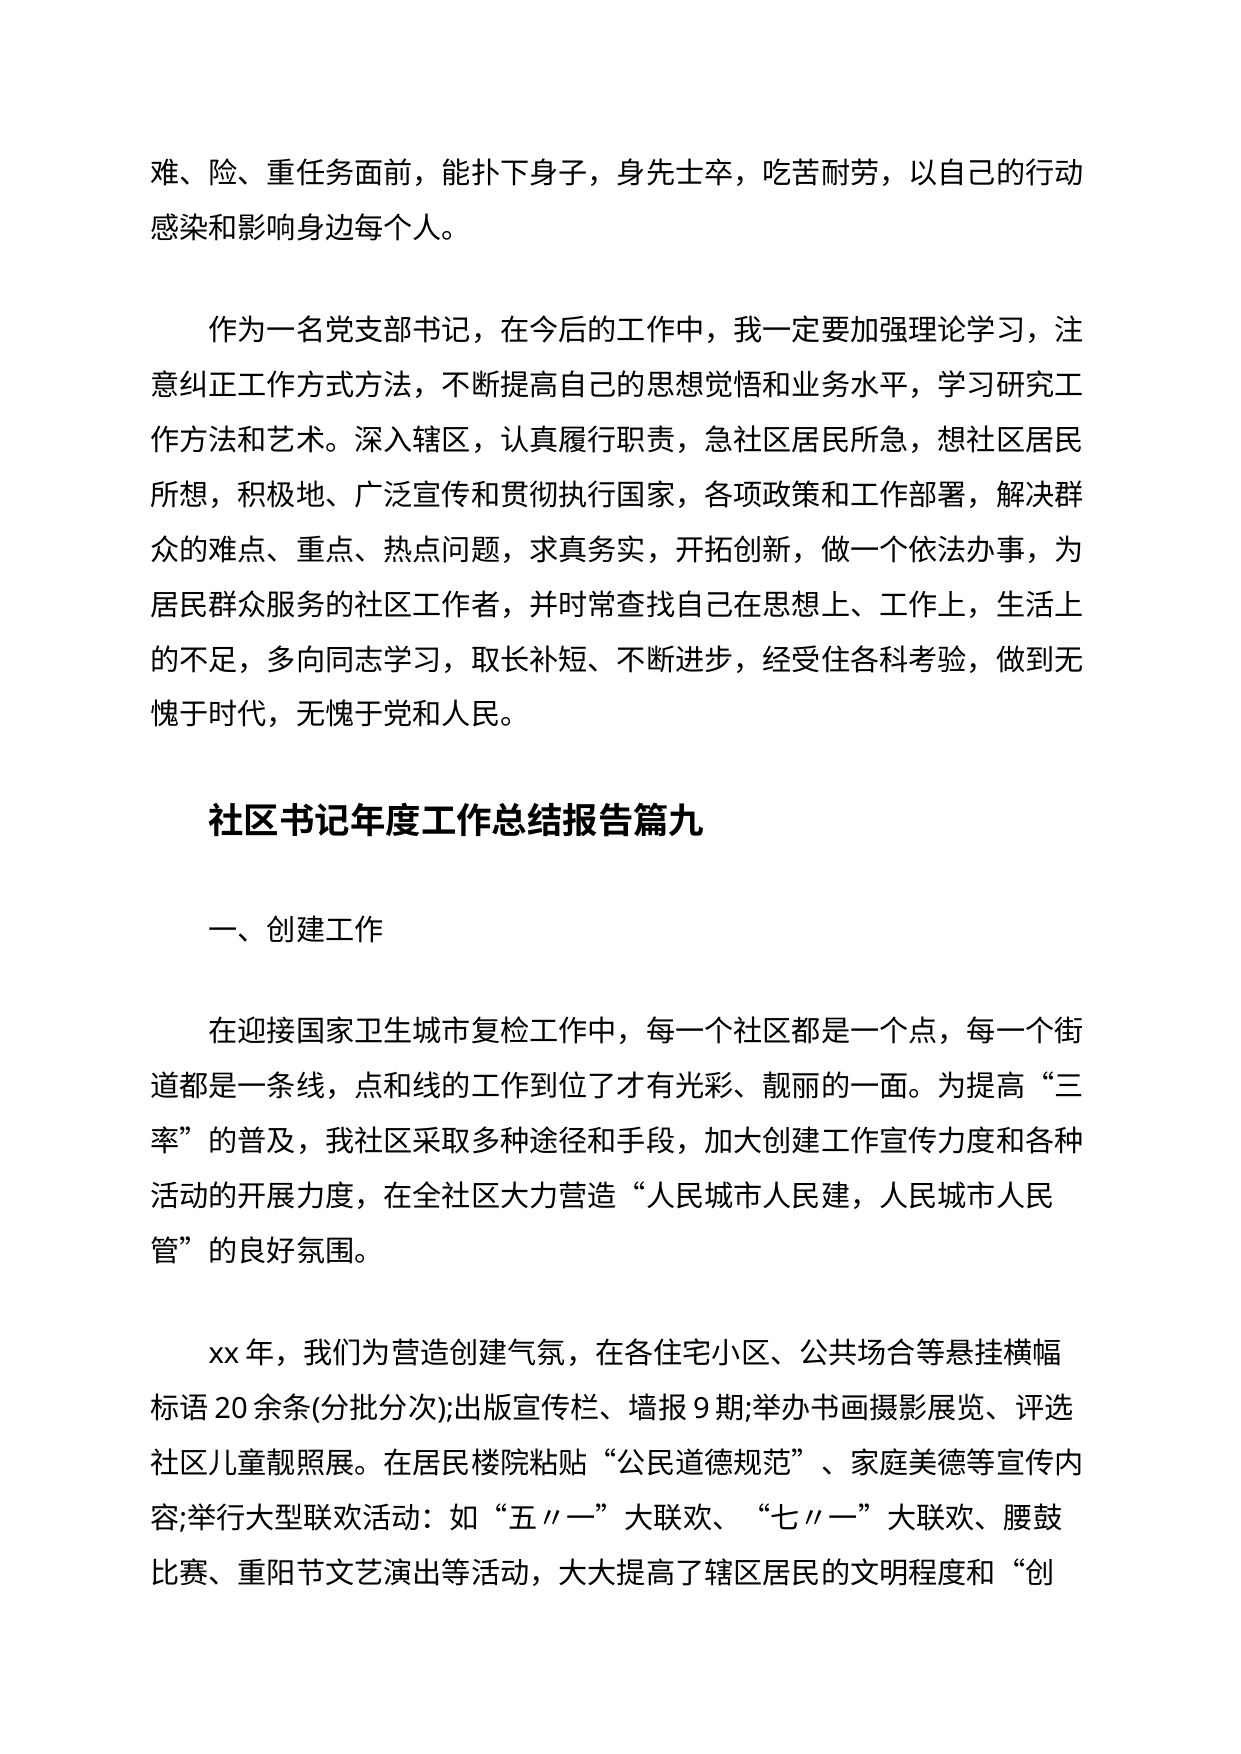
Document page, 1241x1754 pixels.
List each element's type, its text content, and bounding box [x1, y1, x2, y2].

text 一、创建工作 [150, 906, 1090, 948]
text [150, 150, 1090, 247]
text 社区书记年度工作总结报告篇九 [150, 793, 1090, 844]
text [150, 1329, 1090, 1591]
text 作为一名党支部书记，在今后的工作中，我一定要加强理论学习，注意纠正工作方式方法，不断提高自己的思想觉悟和业务水平，学习研究工作方法和艺术。深入辖区，认真履行职责，急社区居民所急，想社区居民所想，积极地、广泛宣传和贯彻执行国家，各项政策和工作部署，解决群众的难点、重点、热点问题，求真务实，开拓创新，做一个依法办事，为居民群众服务的社区工作者，并时常查找自己在思想上、工作上，生活上的不足，多向同志学习，取长补短、不断进步，经受住各科考验，做到无愧于时代，无愧于党和人民。 [150, 307, 1090, 733]
text 在迎接国家卫生城市复检工作中，每一个社区都是一个点，每一个街道都是一条线，点和线的工作到位了才有光彩、靓丽的一面。为提高“三率”的普及，我社区采取多种途径和手段，加大创建工作宣传力度和各种活动的开展力度，在全社区大力营造“人民城市人民建，人民城市人民管”的良好氛围。 [150, 1008, 1090, 1270]
